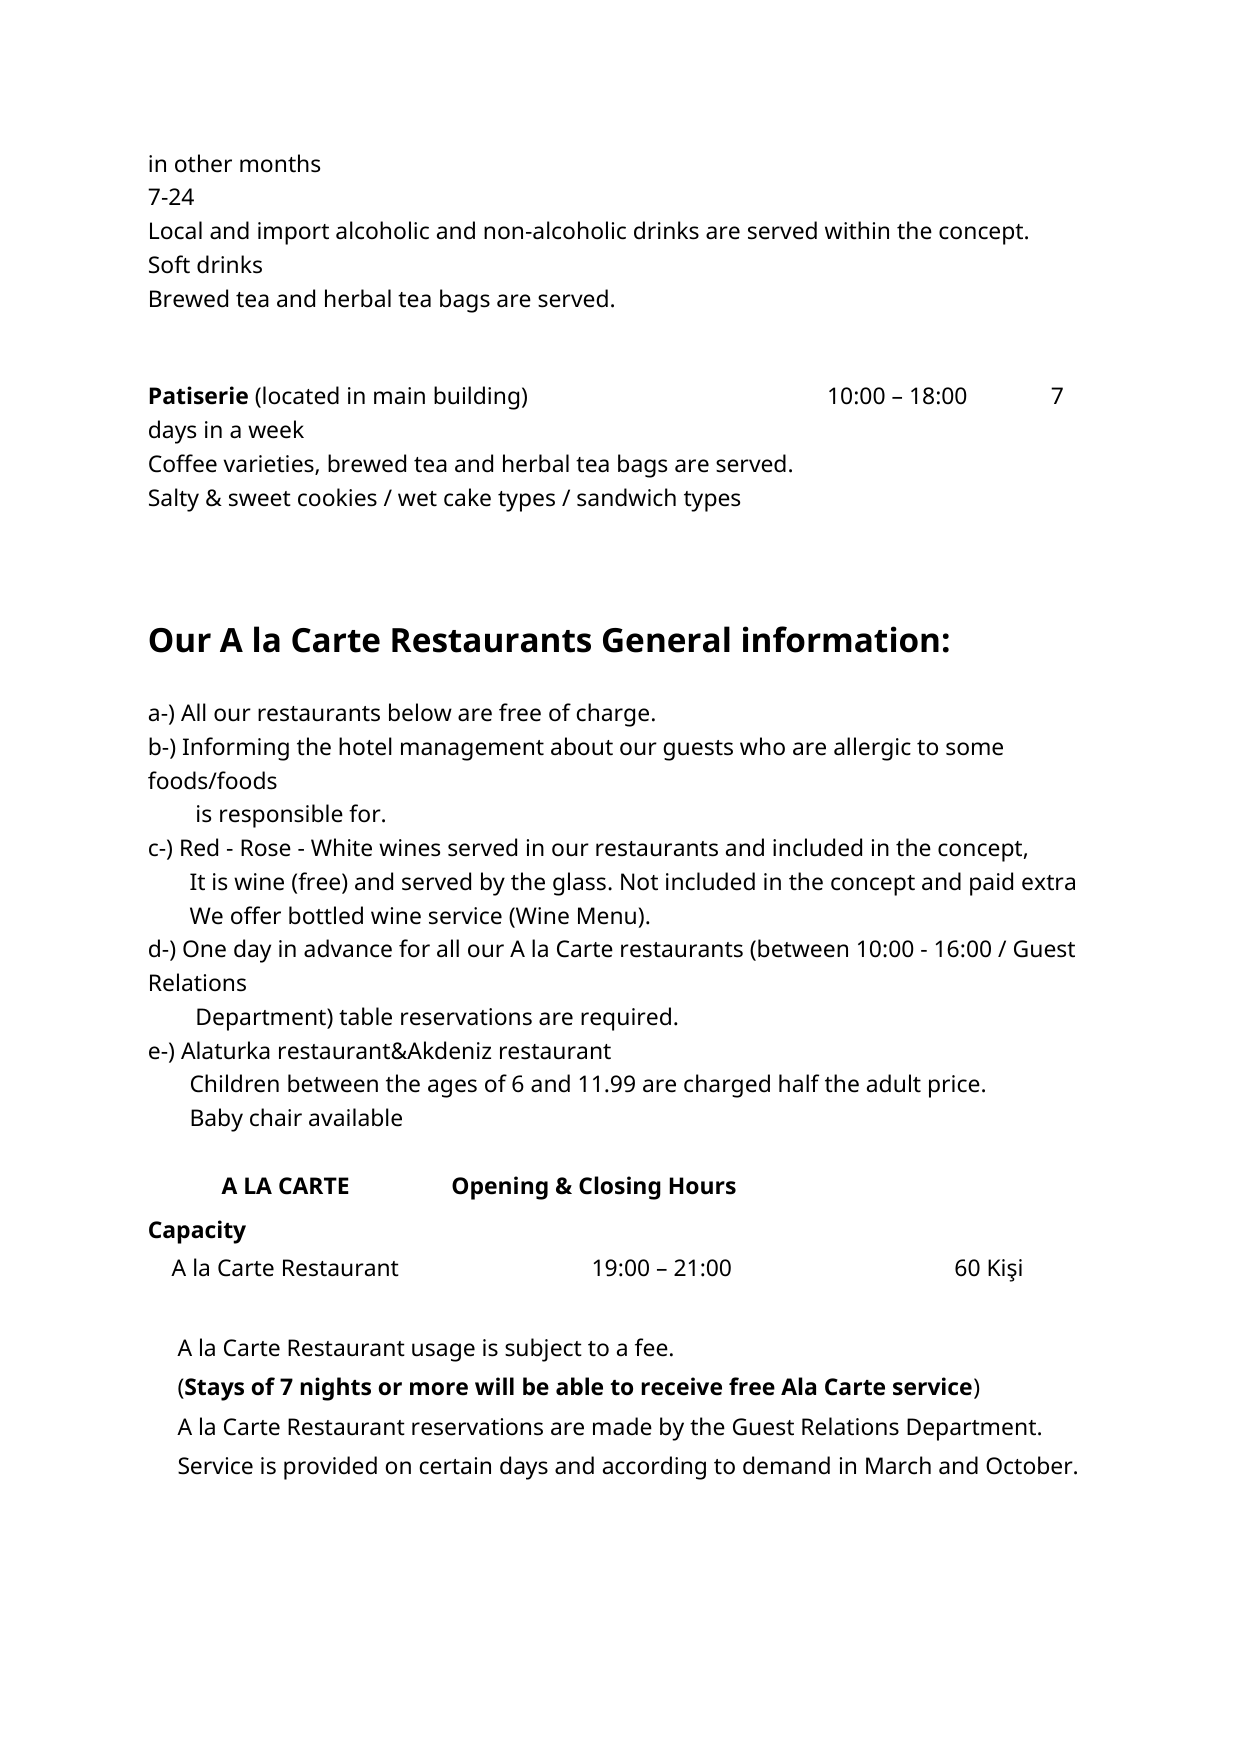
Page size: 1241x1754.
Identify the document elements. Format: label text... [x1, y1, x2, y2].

text Soft drinks [148, 249, 1093, 280]
text Salty & sweet cookies / wet cake types / sandwich types [148, 482, 1093, 513]
text Service is provided on certain days and according to demand in March and October. [177, 1450, 1093, 1481]
text A LA CARTE Opening & Closing Hours Capacity [148, 1169, 1093, 1249]
text Department) table reservations are required. [148, 1001, 1093, 1032]
text We offer bottled wine service (Wine Menu). [148, 899, 1093, 931]
text is responsible for. [148, 798, 1093, 829]
text e-) Alaturka restaurant&Akdeniz restaurant [148, 1034, 1093, 1066]
text Patiserie (located in main building) 10:00 – 18:00 7 days in a week [148, 380, 1093, 445]
text Brewed tea and herbal tea bags are served. [148, 283, 1093, 314]
text Local and import alcoholic and non-alcoholic drinks are served within the concept. [148, 215, 1093, 246]
text Coffee varieties, brewed tea and herbal tea bags are served. [148, 448, 1093, 479]
text Children between the ages of 6 and 11.99 are charged half the adult price. [148, 1068, 1093, 1099]
text A la Carte Restaurant usage is subject to a fee. [177, 1331, 1093, 1363]
text A la Carte Restaurant 19:00 – 21:00 60 Kişi [148, 1252, 1093, 1283]
text Baby chair available [148, 1102, 1093, 1133]
text in other months 7-24 [148, 148, 1093, 213]
text d-) One day in advance for all our A la Carte restaurants (between 10:00 - 16:00 / Guest Relations [148, 933, 1093, 998]
text (Stays of 7 nights or more will be able to receive free Ala Carte service) [177, 1371, 1093, 1402]
text a-) All our restaurants below are free of charge. [148, 697, 1093, 728]
text A la Carte Restaurant reservations are made by the Guest Relations Department. [177, 1411, 1093, 1442]
text It is wine (free) and served by the glass. Not included in the concept and paid extra [148, 866, 1093, 897]
text c-) Red - Rose - White wines served in our restaurants and included in the concept, [148, 832, 1093, 863]
text Our A la Carte Restaurants General information: [148, 617, 1093, 662]
text b-) Informing the hotel management about our guests who are allergic to some foods/foods [148, 731, 1093, 796]
